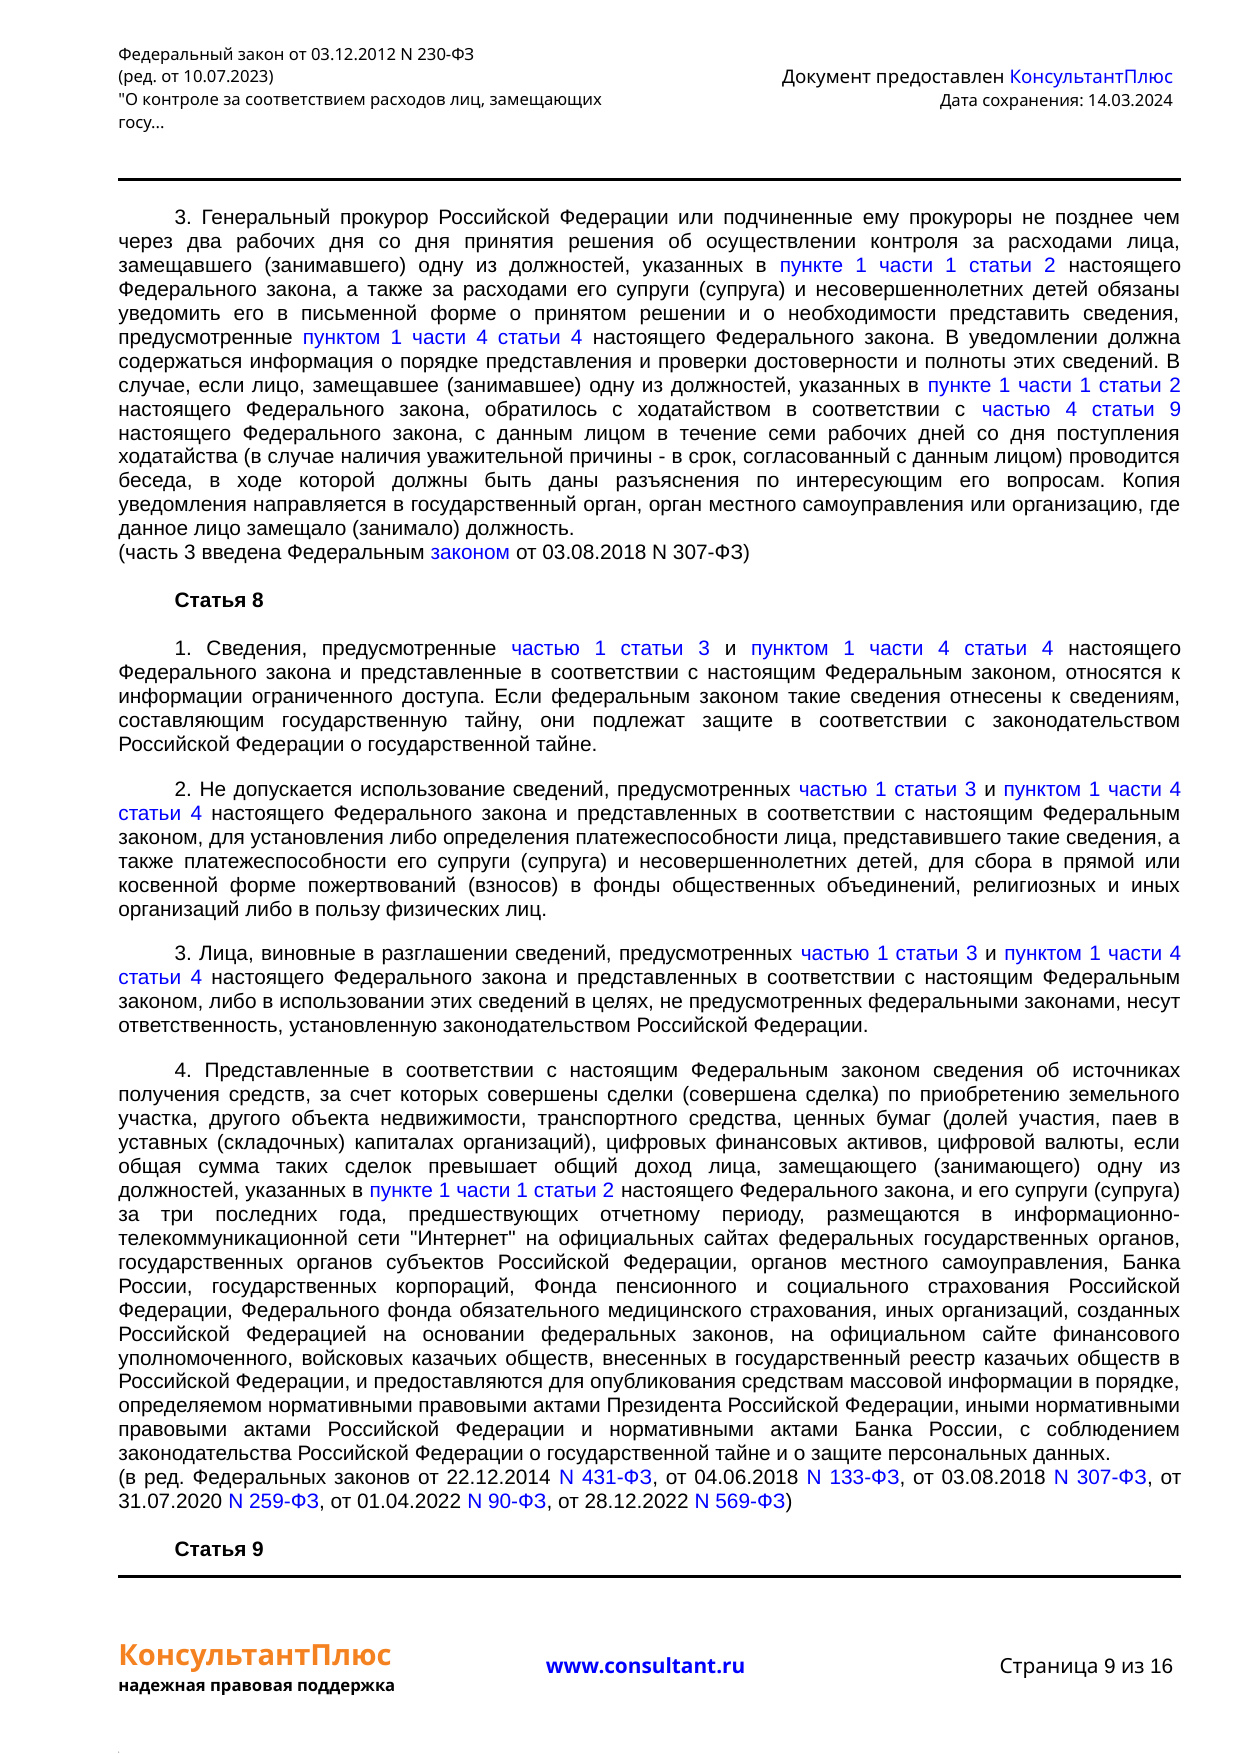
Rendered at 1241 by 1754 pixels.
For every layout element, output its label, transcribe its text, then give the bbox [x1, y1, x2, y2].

text 3. Лица, виновные в разглашении сведений, предусмотренных частью 1 статьи 3 и пунктом 1 части 4 статьи 4 настоящего Федерального закона и представленных в соответствии с настоящим Федеральным законом, либо в использовании этих сведений в целях, не предусмотренных федеральными законами, несут ответственность, установленную законодательством Российской Федерации. [118, 941, 1181, 1037]
text 1. Сведения, предусмотренные частью 1 статьи 3 и пунктом 1 части 4 статьи 4 настоящего Федерального закона и представленные в соответствии с настоящим Федеральным законом, относятся к информации ограниченного доступа. Если федеральным законом такие сведения отнесены к сведениям, составляющим государственную тайну, они подлежат защите в соответствии с законодательством Российской Федерации о государственной тайне. [118, 636, 1181, 756]
title Статья 8 [118, 588, 1181, 612]
text 3. Генеральный прокурор Российской Федерации или подчиненные ему прокуроры не позднее чем через два рабочих дня со дня принятия решения об осуществлении контроля за расходами лица, замещавшего (занимавшего) одну из должностей, указанных в пункте 1 части 1 статьи 2 настоящего Федерального закона, а также за расходами его супруги (супруга) и несовершеннолетних детей обязаны уведомить его в письменной форме о принятом решении и о необходимости представить сведения, предусмотренные пунктом 1 части 4 статьи 4 настоящего Федерального закона. В уведомлении должна содержаться информация о порядке представления и проверки достоверности и полноты этих сведений. В случае, если лицо, замещавшее (занимавшее) одну из должностей, указанных в пункте 1 части 1 статьи 2 настоящего Федерального закона, обратилось с ходатайством в соответствии с частью 4 статьи 9 настоящего Федерального закона, с данным лицом в течение семи рабочих дней со дня поступления ходатайства (в случае наличия уважительной причины - в срок, согласованный с данным лицом) проводится беседа, в ходе которой должны быть даны разъяснения по интересующим его вопросам. Копия уведомления направляется в государственный орган, орган местного самоуправления или организацию, где данное лицо замещало (занимало) должность. [118, 205, 1181, 540]
title Статья 9 [118, 1537, 1181, 1561]
text 2. Не допускается использование сведений, предусмотренных частью 1 статьи 3 и пунктом 1 части 4 статьи 4 настоящего Федерального закона и представленных в соответствии с настоящим Федеральным законом, для установления либо определения платежеспособности лица, представившего такие сведения, а также платежеспособности его супруги (супруга) и несовершеннолетних детей, для сбора в прямой или косвенной форме пожертвований (взносов) в фонды общественных объединений, религиозных и иных организаций либо в пользу физических лиц. [118, 777, 1181, 920]
text 4. Представленные в соответствии с настоящим Федеральным законом сведения об источниках получения средств, за счет которых совершены сделки (совершена сделка) по приобретению земельного участка, другого объекта недвижимости, транспортного средства, ценных бумаг (долей участия, паев в уставных (складочных) капиталах организаций), цифровых финансовых активов, цифровой валюты, если общая сумма таких сделок превышает общий доход лица, замещающего (занимающего) одну из должностей, указанных в пункте 1 части 1 статьи 2 настоящего Федерального закона, и его супруги (супруга) за три последних года, предшествующих отчетному периоду, размещаются в информационно-телекоммуникационной сети "Интернет" на официальных сайтах федеральных государственных органов, государственных органов субъектов Российской Федерации, органов местного самоуправления, Банка России, государственных корпораций, Фонда пенсионного и социального страхования Российской Федерации, Федерального фонда обязательного медицинского страхования, иных организаций, созданных Российской Федерацией на основании федеральных законов, на официальном сайте финансового уполномоченного, войсковых казачьих обществ, внесенных в государственный реестр казачьих обществ в Российской Федерации, и предоставляются для опубликования средствам массовой информации в порядке, определяемом нормативными правовыми актами Президента Российской Федерации, иными нормативными правовыми актами Российской Федерации и нормативными актами Банка России, с соблюдением законодательства Российской Федерации о государственной тайне и о защите персональных данных. [118, 1058, 1181, 1465]
text (часть 3 введена Федеральным законом от 03.08.2018 N 307-ФЗ) [118, 540, 1181, 564]
text (в ред. Федеральных законов от 22.12.2014 N 431-ФЗ, от 04.06.2018 N 133-ФЗ, от 03.08.2018 N 307-ФЗ, от 31.07.2020 N 259-ФЗ, от 01.04.2022 N 90-ФЗ, от 28.12.2022 N 569-ФЗ) [118, 1465, 1181, 1513]
